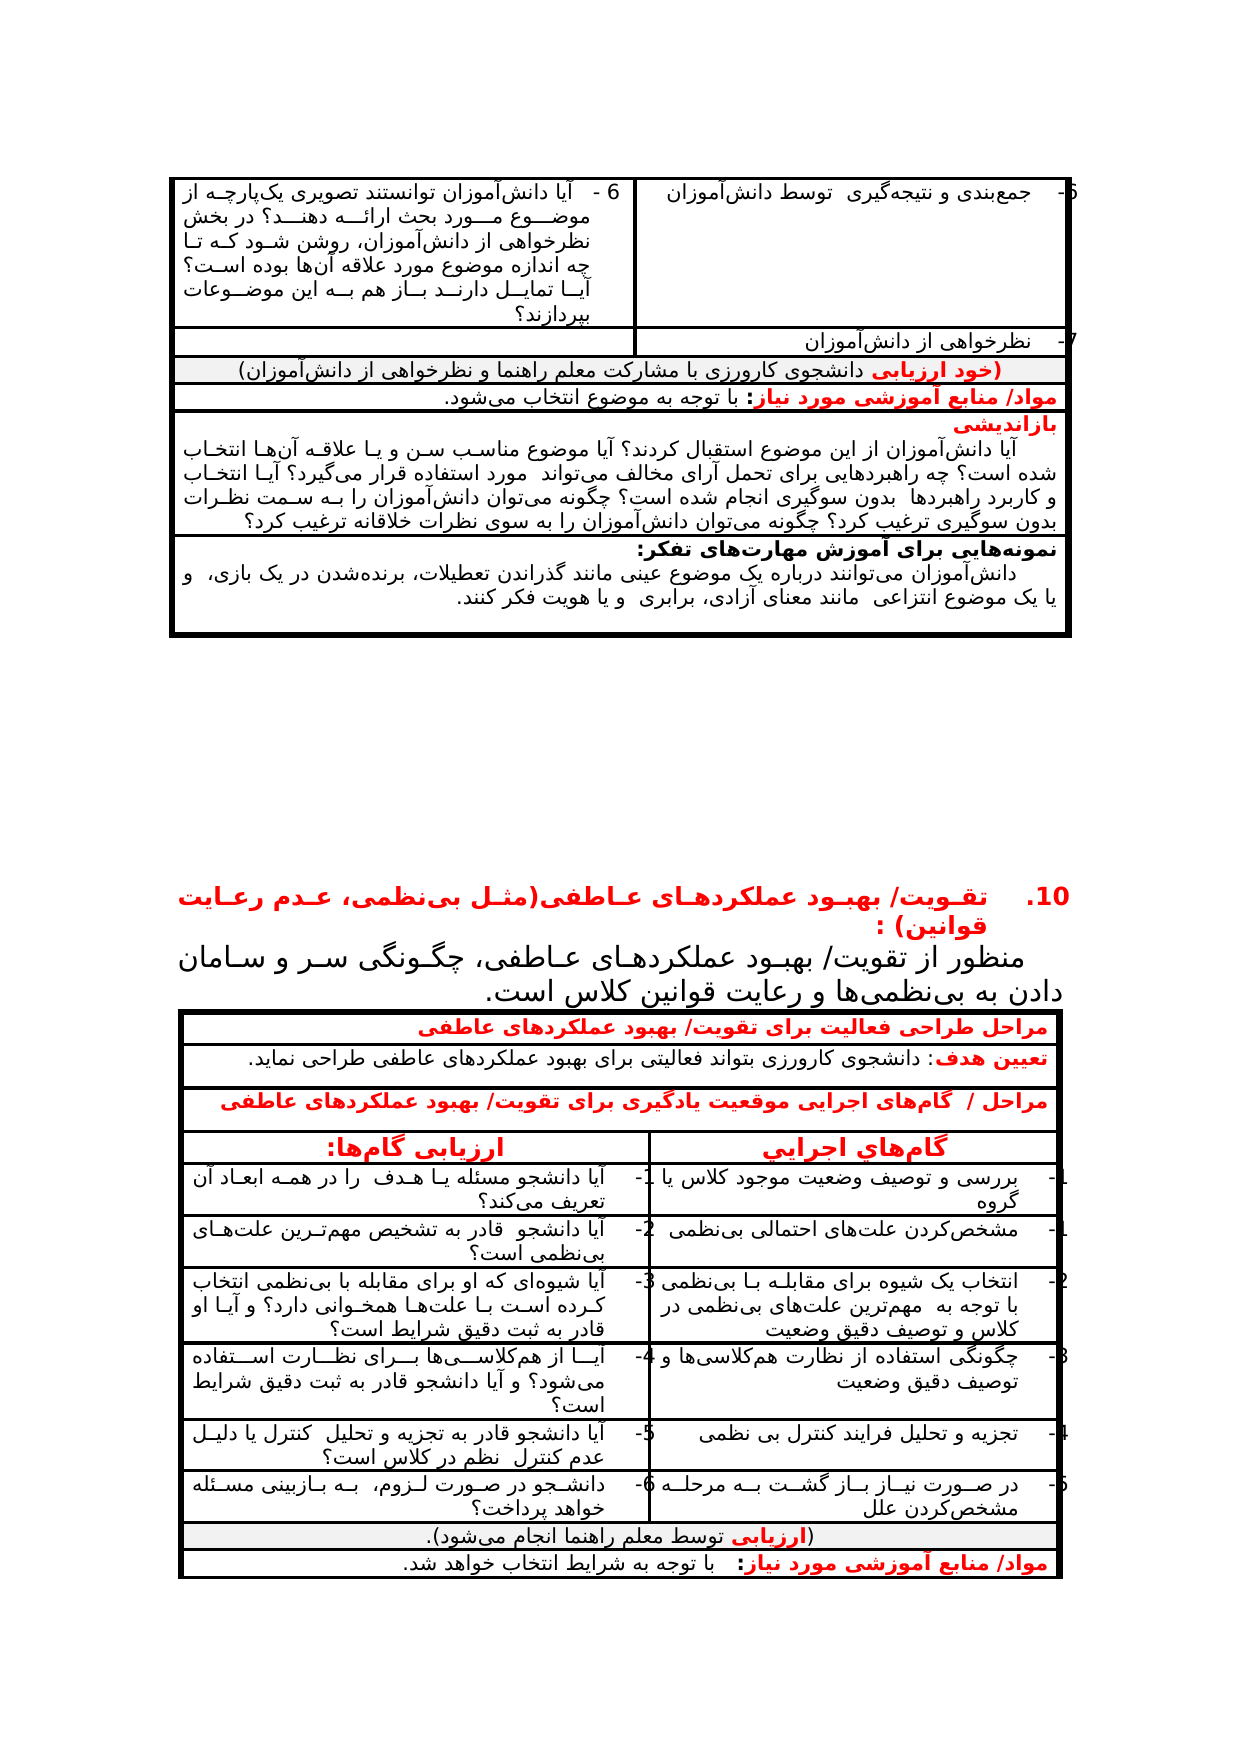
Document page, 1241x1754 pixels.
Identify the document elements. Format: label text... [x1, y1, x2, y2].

table_cell مواد/ منابع آموزشی مورد نیاز: با توجه به شرایط انتخاب خواهد شد. [184, 1551, 1056, 1576]
table_cell آیا دانشجو مسئله یا هدف را در همه ابعاد آن تعریف می‌کند؟ [184, 1165, 648, 1214]
table_cell آیا از هم‌کلاسی‌ها برای نظارت استفاده می‌شود؟ و آیا دانشجو قادر به ثبت دقیق شرایط است؟ [184, 1345, 648, 1417]
table_cell آیا دانشجو قادر به تشخیص مهم‌ترین علت‌های بی‌نظمی است؟ [184, 1217, 648, 1266]
table_cell انتخاب یک شیوه برای مقابله با بی‌نظمی با توجه به مهم‌ترین علت‌های بی‌نظمی در کلاس و توصیف دقیق وضعیت [651, 1269, 1056, 1341]
table_cell بررسی و توصیف وضعیت موجود کلاس یا گروه [651, 1165, 1056, 1214]
table_cell آیا شیوه‌ای که او برای مقابله با بی‌نظمی انتخاب کرده است با علت‌ها همخوانی دارد؟ و آیا او قادر به ثبت دقیق شرایط است؟ [184, 1269, 648, 1341]
table_cell در صورت نیاز باز گشت به مرحله مشخص‌کردن علل [651, 1472, 1056, 1521]
table_cell گام‌هاي اجرايي [651, 1133, 1056, 1162]
table_header مراحل طراحی فعالیت برای تقویت/ بهبود عملکردهای عاطفی [184, 1015, 1056, 1043]
table_cell (خود ارزیابی دانشجوی کارورزی با مشارکت معلم راهنما و نظرخواهی از دانش‌آموزان) [175, 358, 1065, 382]
table_cell نمونه‌هایی برای آموزش مهارت‌های تفکر: دانش‌آموزان می‌توانند درباره یک موضوع عینی مانند گذراندن تعطیلات، برنده‌شدن در یک بازی، و یا یک موضوع انتزاعی مانند معنای آزادی، برابری و یا هویت فکر کنند. [175, 537, 1065, 632]
table_cell جمع‌بندی و نتیجه‌گیری توسط دانش‌آموزان [637, 180, 1065, 326]
table_cell نظرخواهی از دانش‌آموزان [637, 329, 1065, 354]
table_cell 6 - آیا دانش‌آموزان توانستند تصویری یک‌پارچه از موضوع مورد بحث ارائه دهند؟ در بخش نظرخواهی از دانش‌آموزان، روشن شود که تا چه اندازه موضوع مورد علاقه آن‌ها بوده است؟ آیا تمایل دارند باز هم به این موضوعات بپردازند؟ [175, 180, 633, 326]
table_cell مشخص‌کردن علت‌های احتمالی بی‌نظمی [651, 1217, 1056, 1266]
table_cell تعیین هدف: دانشجوی کارورزی بتواند فعالیتی برای بهبود عملکردهای عاطفی طراحی نماید. [184, 1046, 1056, 1086]
text منظور از تقویت/ بهبود عملکردهای عاطفی، چگونگی سر و سامان دادن به بی‌نظمی‌ها و رعایت قوانین کلاس است. [177, 941, 1063, 1009]
table_cell تجزیه و تحلیل فرایند کنترل بی نظمی [651, 1421, 1056, 1469]
table_cell مواد/ منابع آموزشی مورد نیاز: با توجه به موضوع انتخاب می‌شود. [175, 385, 1065, 409]
table_cell [175, 329, 633, 354]
table_cell آیا دانشجو قادر به تجزیه و تحلیل کنترل یا دلیل عدم کنترل نظم در کلاس است؟ [184, 1421, 648, 1469]
table_cell چگونگی استفاده از نظارت هم‌کلاسی‌ها و توصیف دقیق وضعیت [651, 1345, 1056, 1417]
table_cell بازاندیشی آیا دانش‌آموزان از این موضوع استقبال کردند؟ آیا موضوع مناسب سن و یا علاقه آن‌ها انتخاب شده است؟ چه راهبردهایی برای تحمل آرای مخالف می‌تواند مورد استفاده قرار می‌گیرد؟ آیا انتخاب و کاربرد راهبردها بدون سوگیری انجام شده است؟ چگونه می‌توان دانش‌آموزان را به سمت نظرات بدون سوگیری ترغیب کرد؟ چگونه می‌توان دانش‌آموزان را به سوی نظرات خلاقانه ترغیب کرد؟ [175, 413, 1065, 534]
subtitle تقویت/ بهبود عملکردهای عاطفی(مثل بی‌نظمی، عدم رعایت قوانین) : [177, 882, 1026, 941]
table_cell ارزیابی گام‌ها: [184, 1133, 648, 1162]
table_cell دانشجو در صورت لزوم، به بازبینی مسئله خواهد پرداخت؟ [184, 1472, 648, 1521]
table_cell (ارزیابی توسط معلم راهنما انجام می‌شود). [184, 1524, 1056, 1548]
table_cell مراحل / گام‌های اجرایی موقعیت یادگیری برای تقویت/ بهبود عملکردهای عاطفی [184, 1090, 1056, 1130]
